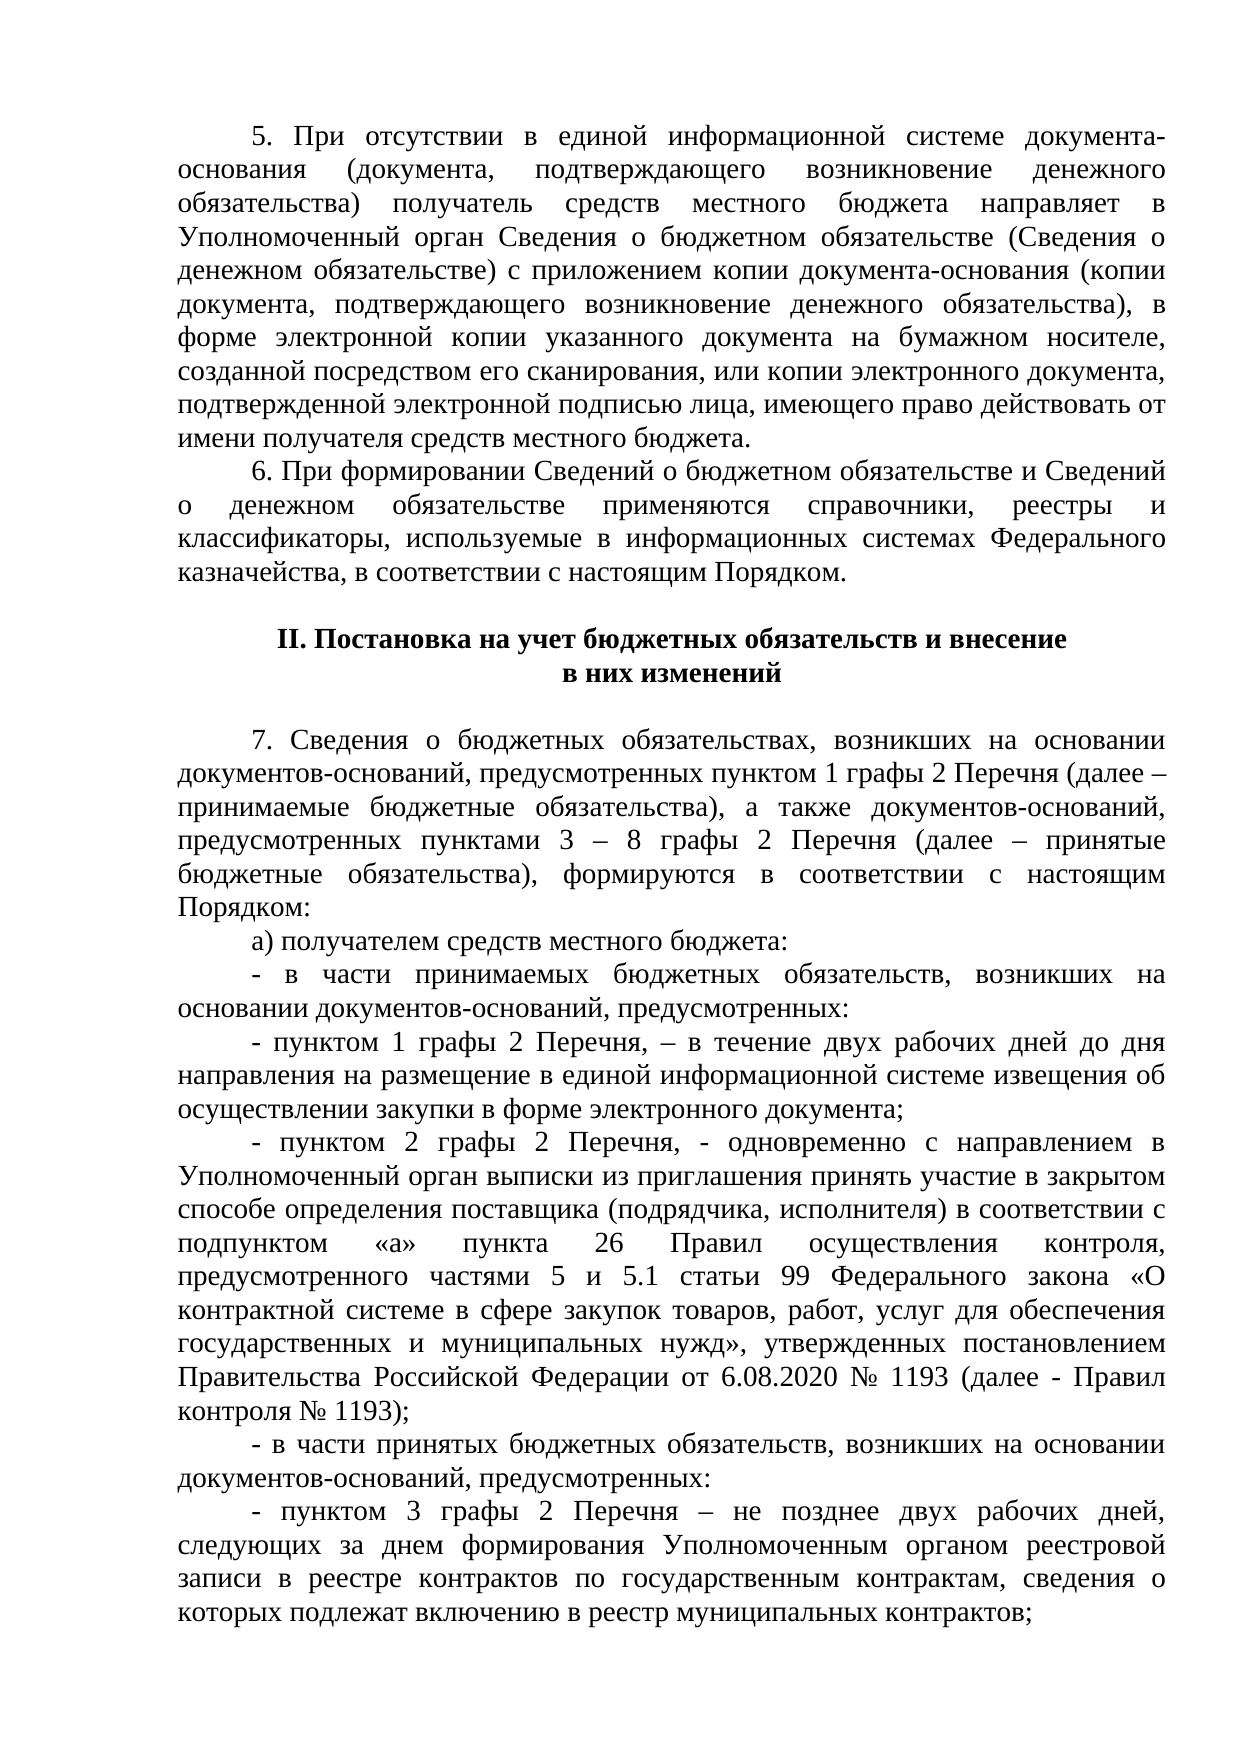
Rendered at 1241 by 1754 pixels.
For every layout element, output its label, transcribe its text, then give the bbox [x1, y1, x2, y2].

title II. Постановка на учет бюджетных обязательств и внесение [177, 621, 1167, 655]
title в них изменений [177, 655, 1167, 688]
text - в части принимаемых бюджетных обязательств, возникших на основании документов-оснований, предусмотренных: [177, 957, 1167, 1024]
text - пунктом 2 графы 2 Перечня, - одновременно с направлением в Уполномоченный орган выписки из приглашения принять участие в закрытом способе определения поставщика (подрядчика, исполнителя) в соответствии с подпунктом «а» пункта 26 Правил осуществления контроля, предусмотренного частями 5 и 5.1 статьи 99 Федерального закона «О контрактной системе в сфере закупок товаров, работ, услуг для обеспечения государственных и муниципальных нужд», утвержденных постановлением Правительства Российской Федерации от 6.08.2020 № 1193 (далее - Правил контроля № 1193); [177, 1124, 1167, 1426]
text 6. При формировании Сведений о бюджетном обязательстве и Сведений о денежном обязательстве применяются справочники, реестры и классификаторы, используемые в информационных системах Федерального казначейства, в соответствии с настоящим Порядком. [177, 453, 1167, 588]
text 7. Сведения о бюджетных обязательствах, возникших на основании документов-оснований, предусмотренных пунктом 1 графы 2 Перечня (далее – принимаемые бюджетные обязательства), а также документов-оснований, предусмотренных пунктами 3 – 8 графы 2 Перечня (далее – принятые бюджетные обязательства), формируются в соответствии с настоящим Порядком: [177, 722, 1167, 923]
text - в части принятых бюджетных обязательств, возникших на основании документов-оснований, предусмотренных: [177, 1426, 1167, 1493]
text а) получателем средств местного бюджета: [177, 923, 1167, 957]
text - пунктом 1 графы 2 Перечня, – в течение двух рабочих дней до дня направления на размещение в единой информационной системе извещения об осуществлении закупки в форме электронного документа; [177, 1024, 1167, 1124]
text 5. При отсутствии в единой информационной системе документа-основания (документа, подтверждающего возникновение денежного обязательства) получатель средств местного бюджета направляет в Уполномоченный орган Сведения о бюджетном обязательстве (Сведения о денежном обязательстве) с приложением копии документа-основания (копии документа, подтверждающего возникновение денежного обязательства), в форме электронной копии указанного документа на бумажном носителе, созданной посредством его сканирования, или копии электронного документа, подтвержденной электронной подписью лица, имеющего право действовать от имени получателя средств местного бюджета. [177, 118, 1167, 453]
text - пунктом 3 графы 2 Перечня – не позднее двух рабочих дней, следующих за днем формирования Уполномоченным органом реестровой записи в реестре контрактов по государственным контрактам, сведения о которых подлежат включению в реестр муниципальных контрактов; [177, 1493, 1167, 1627]
